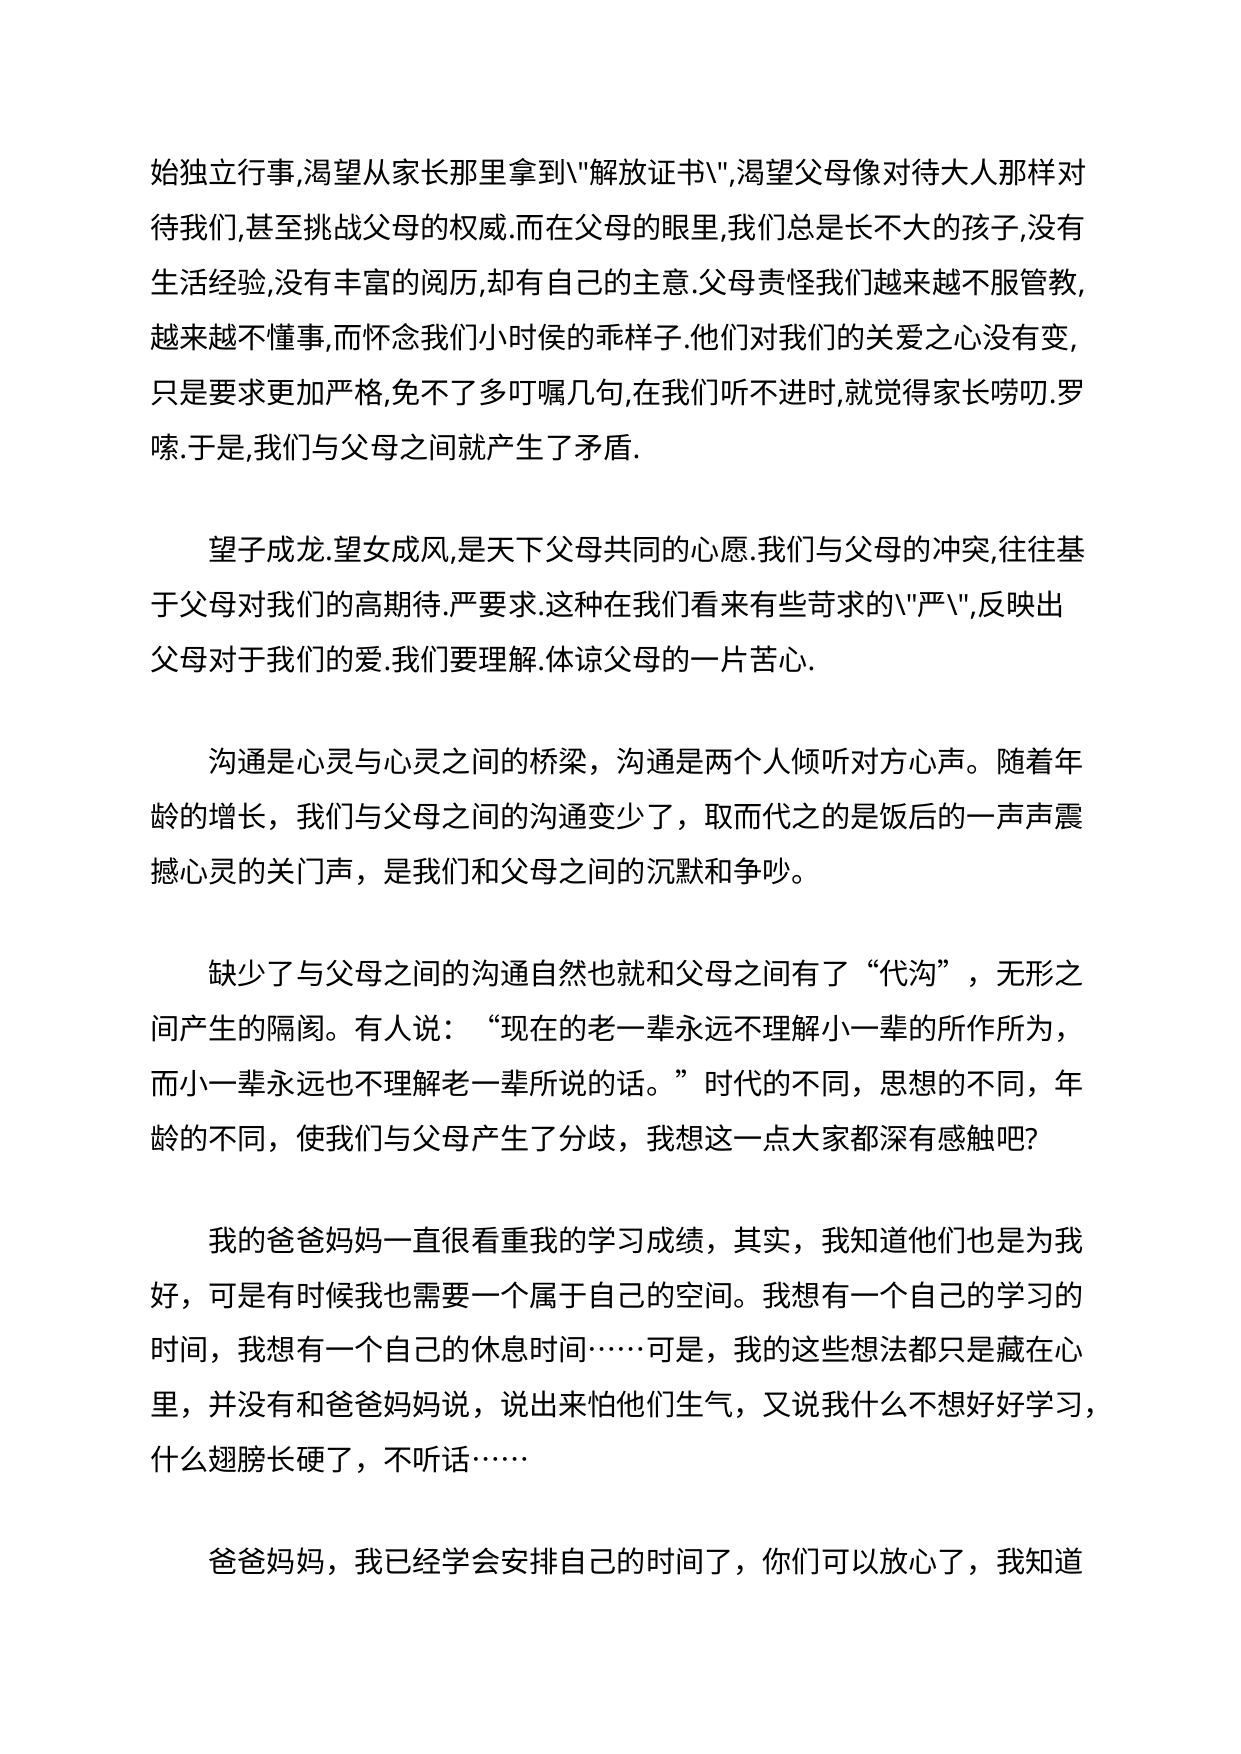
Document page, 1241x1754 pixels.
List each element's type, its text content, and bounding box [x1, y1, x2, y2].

text 我的爸爸妈妈一直很看重我的学习成绩，其实，我知道他们也是为我好，可是有时候我也需要一个属于自己的空间。我想有一个自己的学习的时间，我想有一个自己的休息时间……可是，我的这些想法都只是藏在心里，并没有和爸爸妈妈说，说出来怕他们生气，又说我什么不想好好学习，什么翅膀长硬了，不听话…… [150, 1217, 1090, 1479]
text 望子成龙.望女成风,是天下父母共同的心愿.我们与父母的冲突,往往基于父母对我们的高期待.严要求.这种在我们看来有些苛求的\"严\",反映出父母对于我们的爱.我们要理解.体谅父母的一片苦心. [150, 527, 1090, 679]
text 缺少了与父母之间的沟通自然也就和父母之间有了“代沟”，无形之间产生的隔阂。有人说：“现在的老一辈永远不理解小一辈的所作所为，而小一辈永远也不理解老一辈所说的话。”时代的不同，思想的不同，年龄的不同，使我们与父母产生了分歧，我想这一点大家都深有感触吧? [150, 951, 1090, 1158]
text 沟通是心灵与心灵之间的桥梁，沟通是两个人倾听对方心声。随着年龄的增长，我们与父母之间的沟通变少了，取而代之的是饭后的一声声震撼心灵的关门声，是我们和父母之间的沉默和争吵。 [150, 739, 1090, 891]
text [150, 150, 1090, 467]
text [150, 1538, 1090, 1581]
